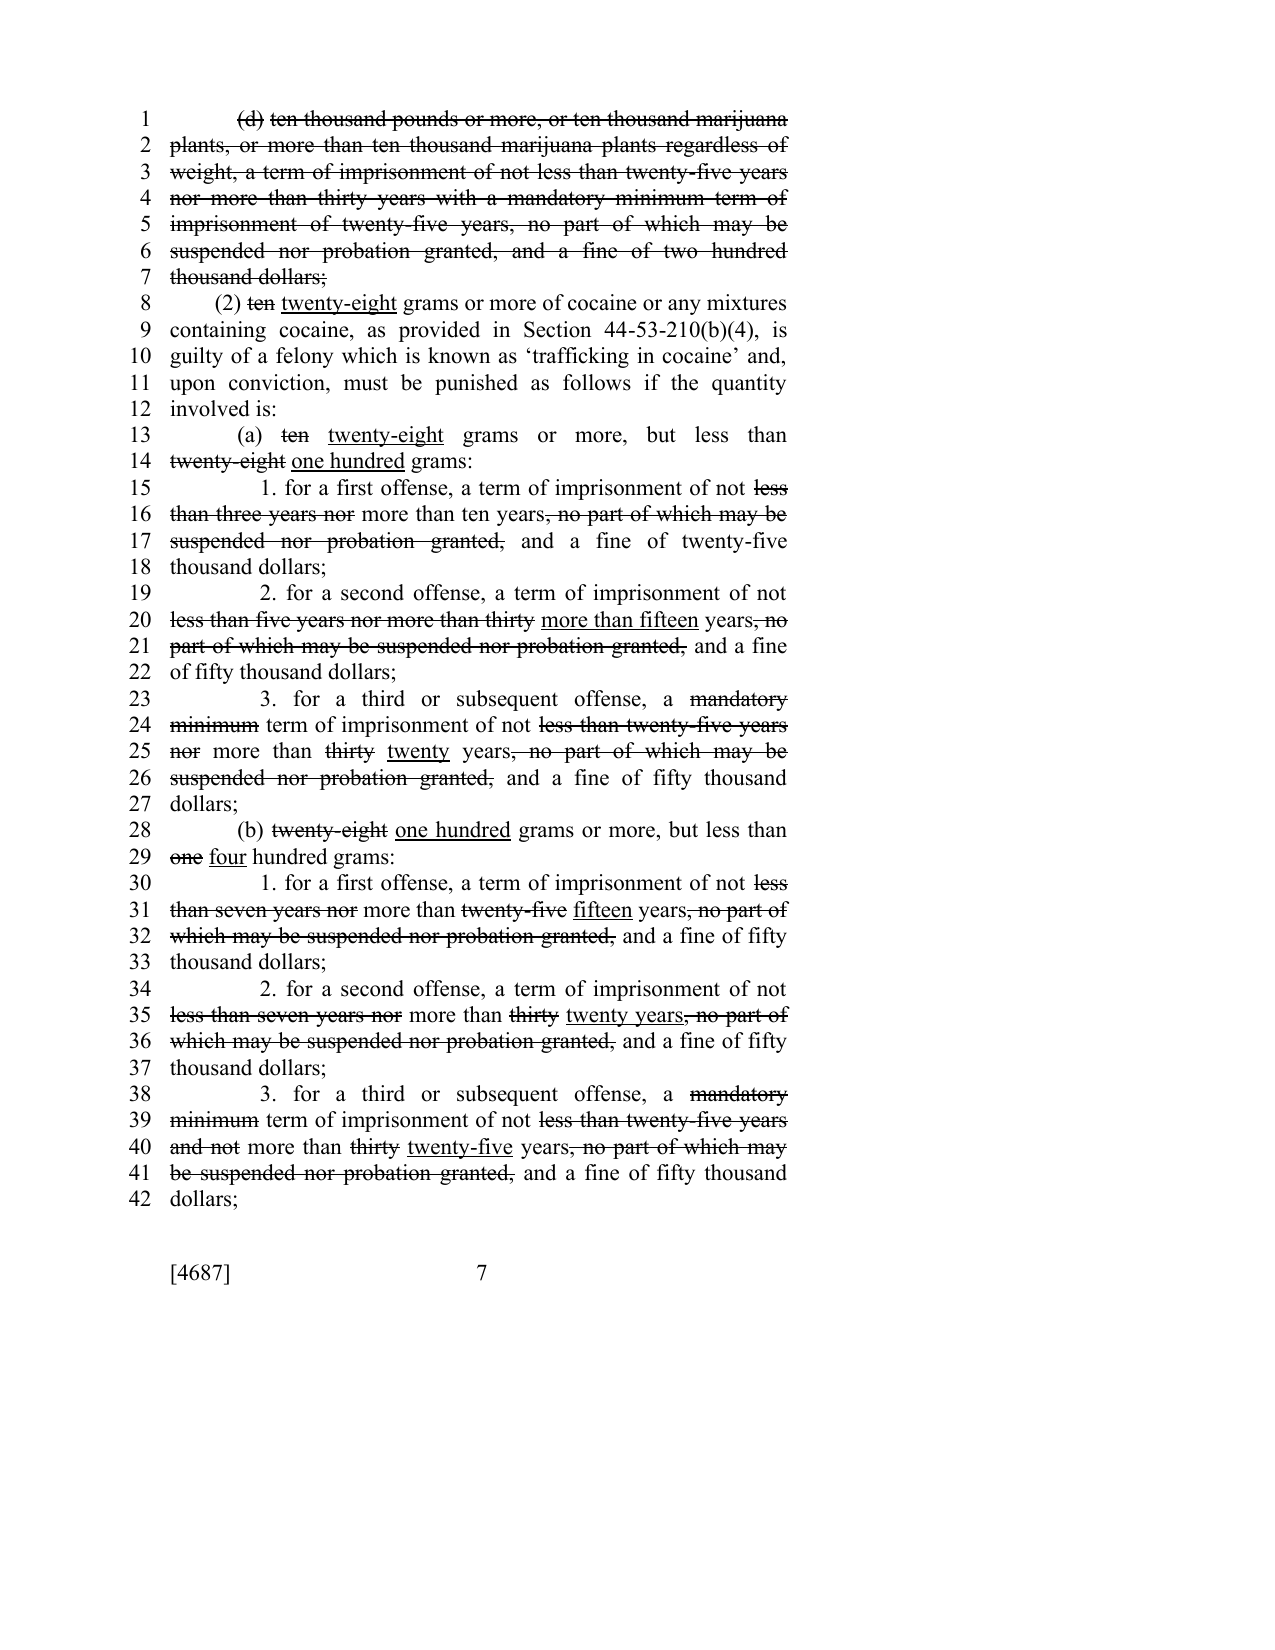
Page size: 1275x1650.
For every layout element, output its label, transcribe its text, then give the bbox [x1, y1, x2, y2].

text (d) ten thousand pounds or more, or ten thousand marijuana plants, or more than ten thousand marijuana plants regardless of weight, a term of imprisonment of not less than twenty-five years nor more than thirty years with a mandatory minimum term of imprisonment of twenty-five years, no part of which may be suspended nor probation granted, and a fine of two hundred thousand dollars; [169, 105, 787, 146]
text (2) ten twenty-eight grams or more of cocaine or any mixtures containing cocaine, as provided in Section 44-53-210(b)(4), is guilty of a felony which is known as ‘trafficking in cocaine’ and, upon conviction, must be punished as follows if the quantity involved is: [169, 289, 787, 421]
text 3. for a third or subsequent offense, a mandatory minimum term of imprisonment of not less than twenty-five years and not more than thirty twenty-five years, no part of which may be suspended nor probation granted, and a fine of fifty thousand dollars; [169, 1080, 787, 1212]
text 2. for a second offense, a term of imprisonment of not less than five years nor more than thirty more than fifteen years, no part of which may be suspended nor probation granted, and a fine of fifty thousand dollars; [169, 579, 787, 685]
text 1. for a first offense, a term of imprisonment of not less than seven years nor more than twenty-five fifteen years, no part of which may be suspended nor probation granted, and a fine of fifty thousand dollars; [169, 869, 787, 975]
text 2. for a second offense, a term of imprisonment of not less than seven years nor more than thirty twenty years, no part of which may be suspended nor probation granted, and a fine of fifty thousand dollars; [169, 975, 787, 1080]
text 1. for a first offense, a term of imprisonment of not less than three years nor more than ten years, no part of which may be suspended nor probation granted, and a fine of twenty-five thousand dollars; [169, 474, 787, 579]
text 3. for a third or subsequent offense, a mandatory minimum term of imprisonment of not less than twenty-five years nor more than thirty twenty years, no part of which may be suspended nor probation granted, and a fine of fifty thousand dollars; [169, 685, 787, 817]
text (b) twenty-eight one hundred grams or more, but less than one four hundred grams: [169, 817, 787, 869]
text (a) ten twenty-eight grams or more, but less than twenty-eight one hundred grams: [169, 421, 787, 474]
